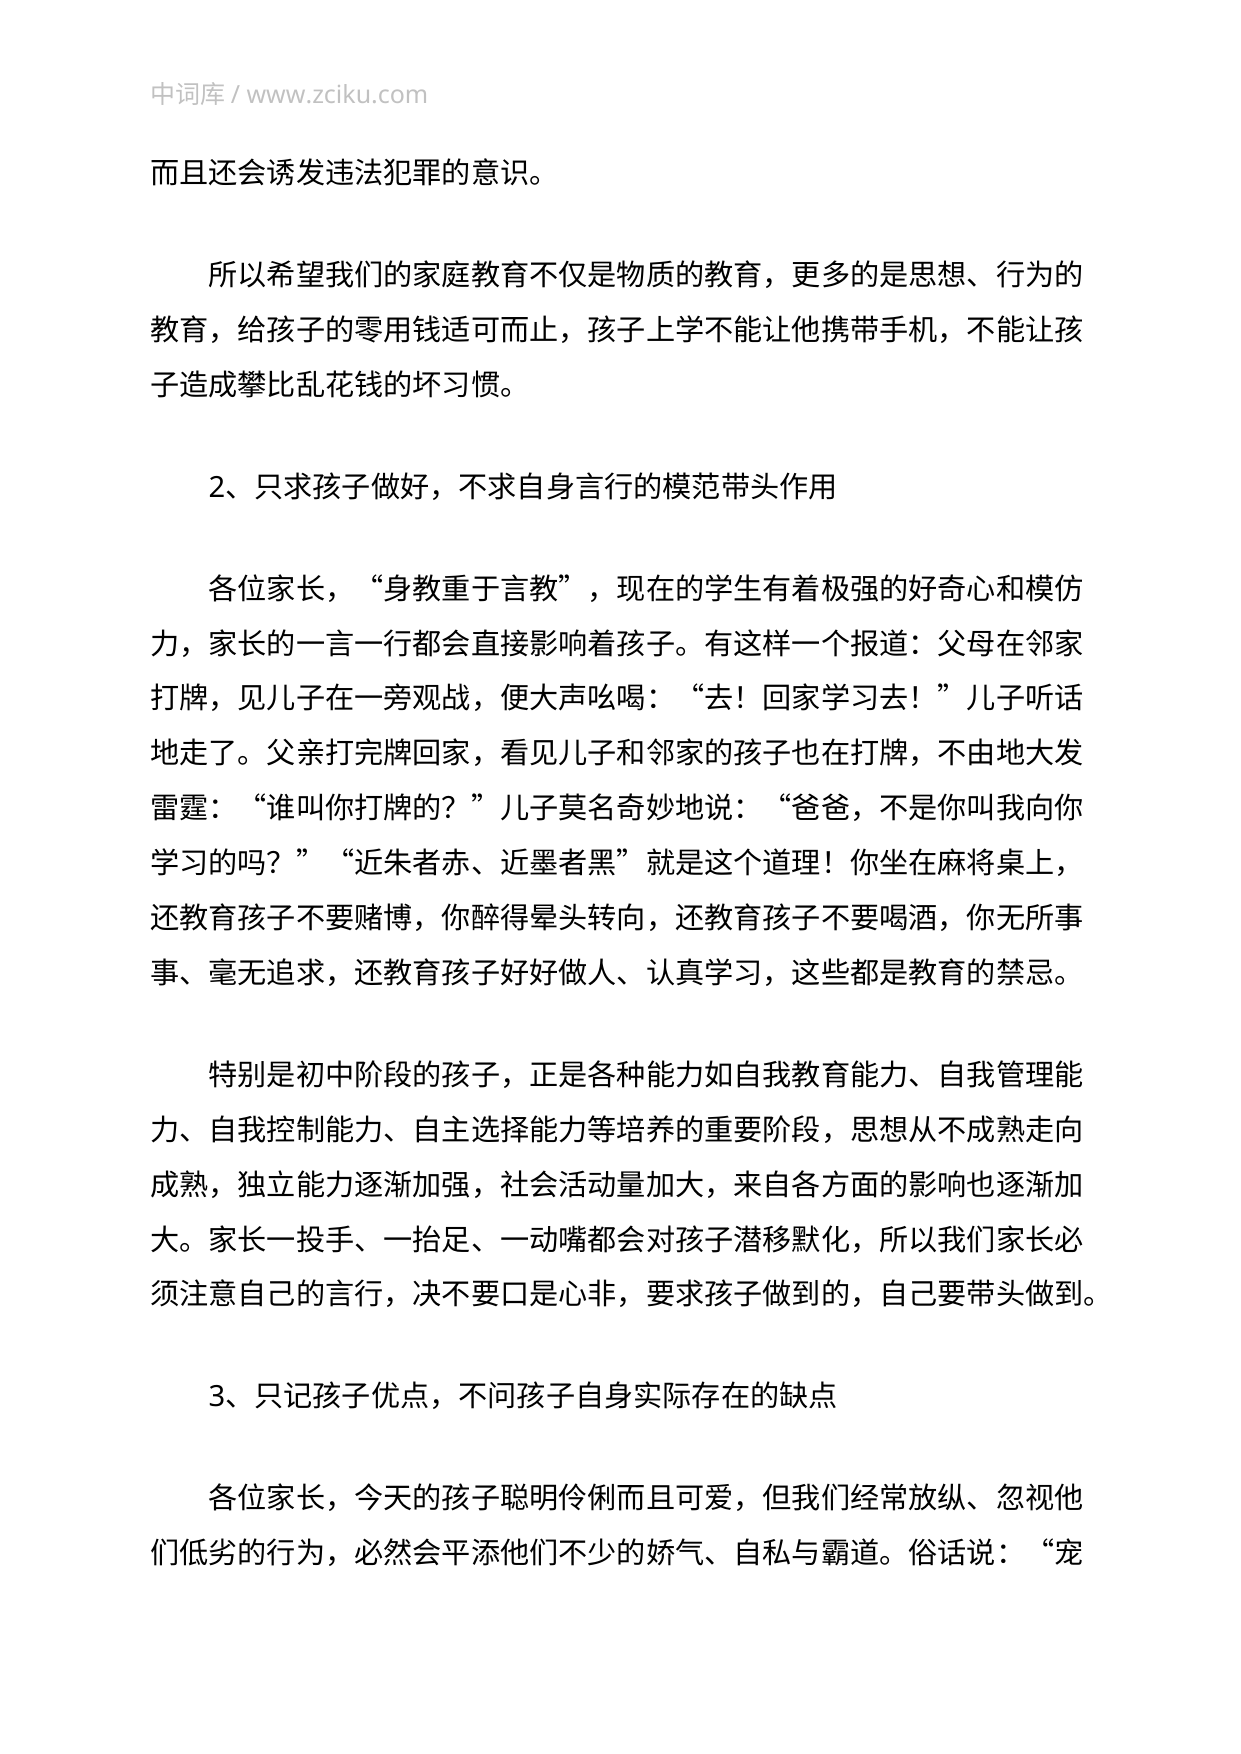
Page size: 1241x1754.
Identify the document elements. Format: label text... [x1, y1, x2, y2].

text 所以希望我们的家庭教育不仅是物质的教育，更多的是思想、行为的教育，给孩子的零用钱适可而止，孩子上学不能让他携带手机，不能让孩子造成攀比乱花钱的坏习惯。 [150, 252, 1090, 404]
text 各位家长，“身教重于言教”，现在的学生有着极强的好奇心和模仿力，家长的一言一行都会直接影响着孩子。有这样一个报道：父母在邻家打牌，见儿子在一旁观战，便大声吆喝：“去！回家学习去！”儿子听话地走了。父亲打完牌回家，看见儿子和邻家的孩子也在打牌，不由地大发雷霆：“谁叫你打牌的？”儿子莫名奇妙地说：“爸爸，不是你叫我向你学习的吗？”“近朱者赤、近墨者黑”就是这个道理！你坐在麻将桌上，还教育孩子不要赌博，你醉得晕头转向，还教育孩子不要喝酒，你无所事事、毫无追求，还教育孩子好好做人、认真学习，这些都是教育的禁忌。 [150, 565, 1090, 992]
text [150, 1475, 1090, 1572]
text 3、只记孩子优点，不问孩子自身实际存在的缺点 [150, 1373, 1090, 1415]
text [150, 150, 1090, 192]
text 2、只求孩子做好，不求自身言行的模范带头作用 [150, 463, 1090, 506]
text 特别是初中阶段的孩子，正是各种能力如自我教育能力、自我管理能力、自我控制能力、自主选择能力等培养的重要阶段，思想从不成熟走向成熟，独立能力逐渐加强，社会活动量加大，来自各方面的影响也逐渐加大。家长一投手、一抬足、一动嘴都会对孩子潜移默化，所以我们家长必须注意自己的言行，决不要口是心非，要求孩子做到的，自己要带头做到。 [150, 1051, 1090, 1313]
